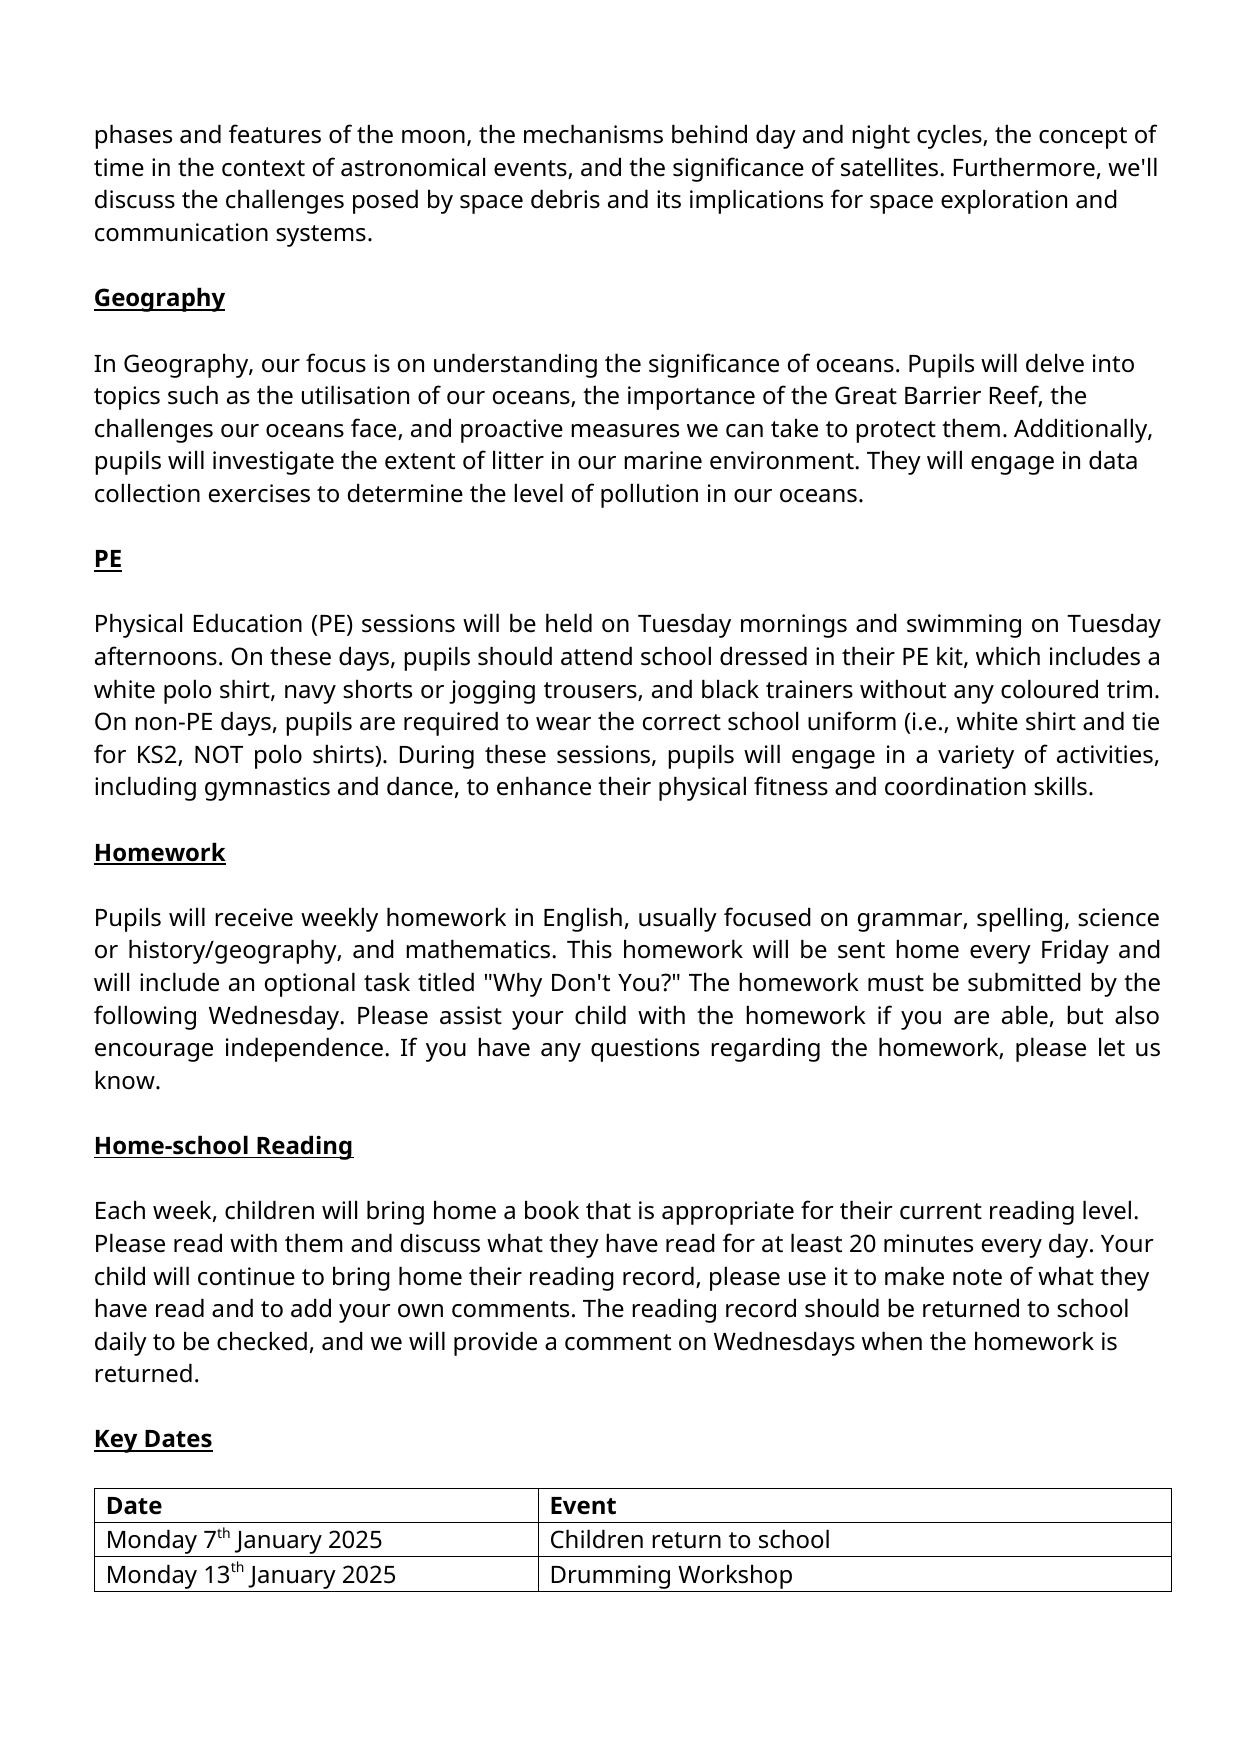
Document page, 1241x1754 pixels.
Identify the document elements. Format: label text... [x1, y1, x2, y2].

table_cell Children return to school [539, 1523, 1171, 1556]
text Physical Education (PE) sessions will be held on Tuesday mornings and swimming on Tuesday afternoons. On these days, pupils should attend school dressed in their PE kit, which includes a white polo shirt, navy shorts or jogging trousers, and black trainers without any coloured trim. On non-PE days, pupils are required to wear the correct school uniform (i.e., white shirt and tie for KS2, NOT polo shirts). During these sessions, pupils will engage in a variety of activities, including gymnastics and dance, to enhance their physical fitness and coordination skills. [94, 607, 1162, 803]
table_cell Monday 13th January 2025 [95, 1557, 538, 1591]
table_cell Monday 7th January 2025 [95, 1523, 538, 1556]
text Home-school Reading [94, 1129, 1162, 1161]
text Geography [94, 281, 1162, 314]
text Each week, children will bring home a book that is appropriate for their current reading level. Please read with them and discuss what they have read for at least 20 minutes every day. Your child will continue to bring home their reading record, please use it to make note of what they have read and to add your own comments. The reading record should be returned to school daily to be checked, and we will provide a comment on Wednesdays when the homework is returned. [94, 1194, 1162, 1390]
table_header Date [95, 1489, 538, 1522]
table_header Event [539, 1489, 1171, 1522]
text Pupils will receive weekly homework in English, usually focused on grammar, spelling, science or history/geography, and mathematics. This homework will be sent home every Friday and will include an optional task titled "Why Don't You?" The homework must be submitted by the following Wednesday. Please assist your child with the homework if you are able, but also encourage independence. If you have any questions regarding the homework, please let us know. [94, 901, 1162, 1096]
table_cell Drumming Workshop [539, 1557, 1171, 1591]
text Homework [94, 835, 1162, 868]
text PE [94, 542, 1162, 574]
text Key Dates [94, 1422, 1162, 1455]
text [94, 118, 1162, 248]
text In Geography, our focus is on understanding the significance of oceans. Pupils will delve into topics such as the utilisation of our oceans, the importance of the Great Barrier Reef, the challenges our oceans face, and proactive measures we can take to protect them. Additionally, pupils will investigate the extent of litter in our marine environment. They will engage in data collection exercises to determine the level of pollution in our oceans. [94, 346, 1162, 509]
